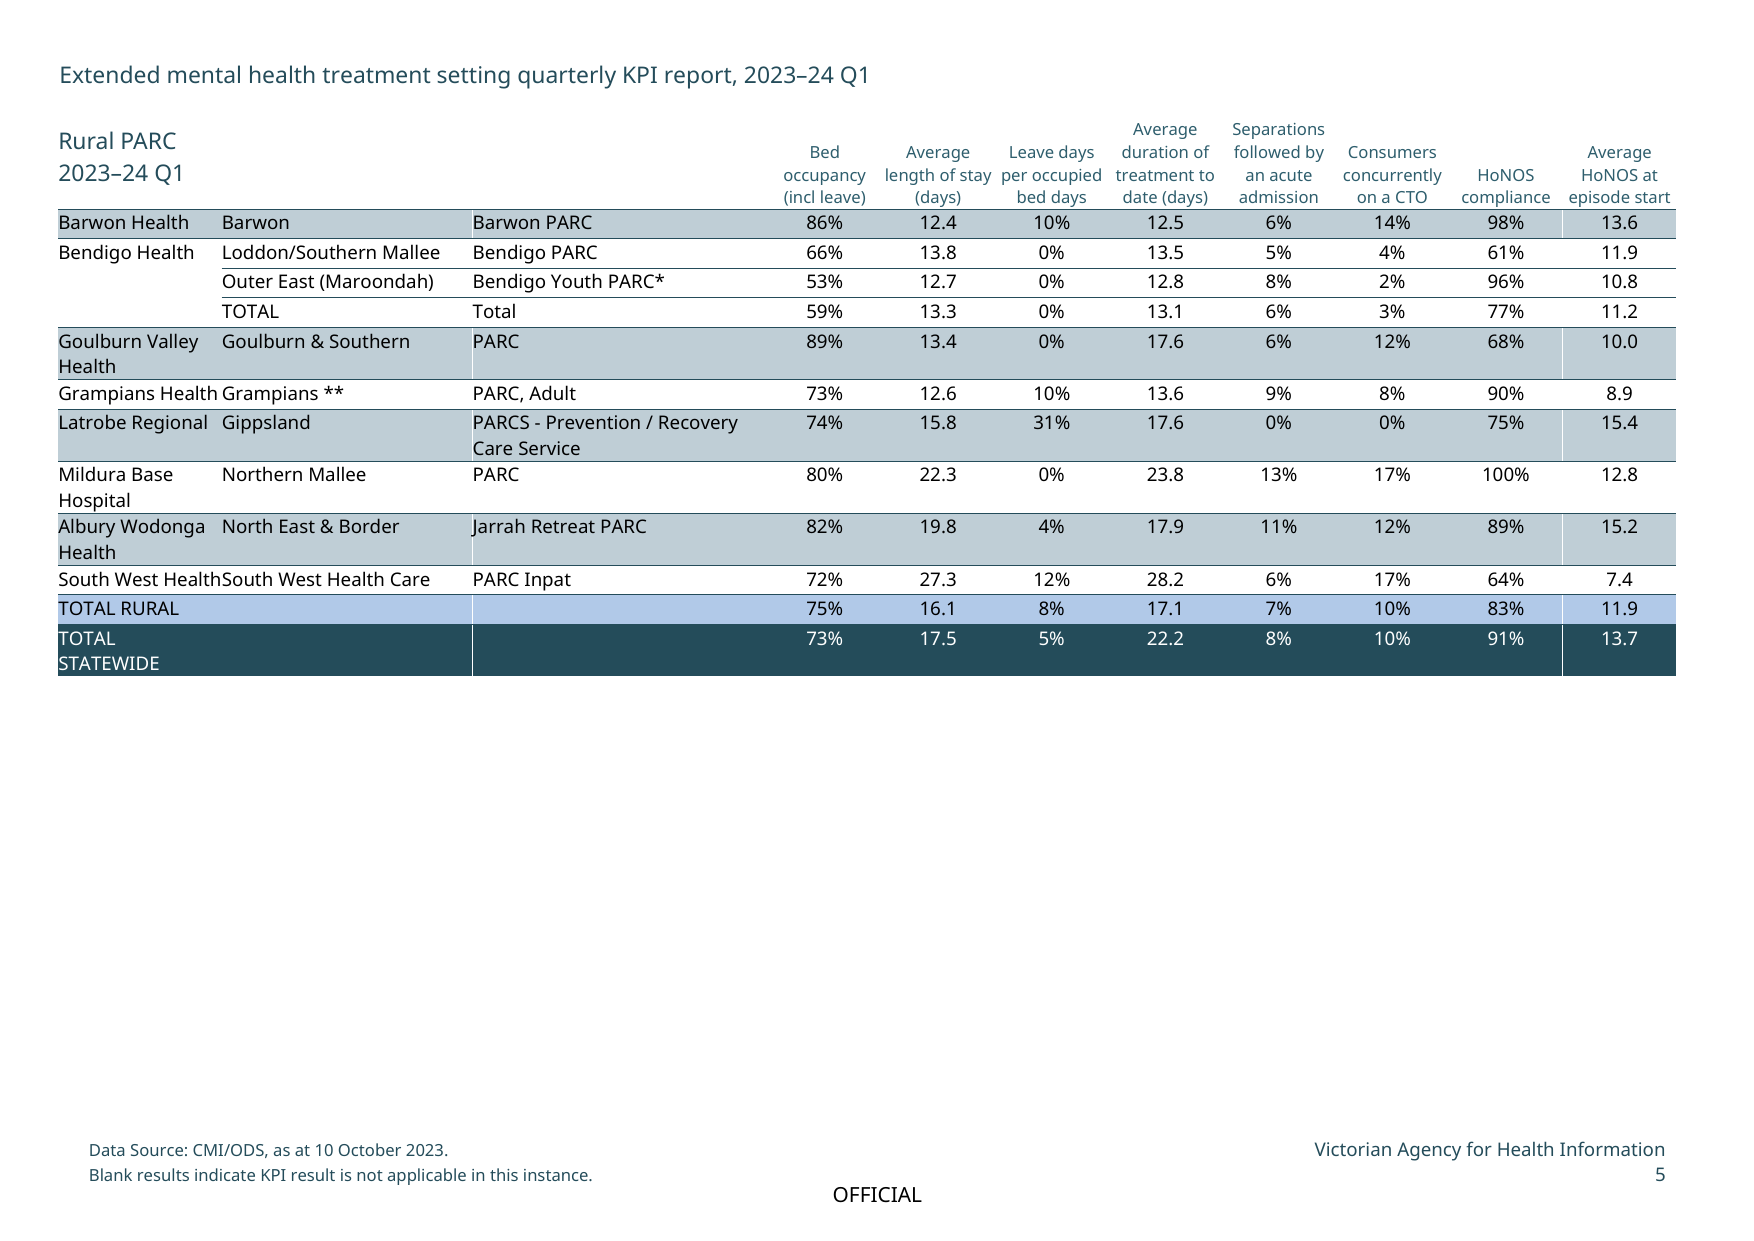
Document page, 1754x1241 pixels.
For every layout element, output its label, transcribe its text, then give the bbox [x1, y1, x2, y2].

table_cell 10% [1335, 595, 1449, 624]
table_cell 5% [1222, 239, 1335, 268]
table_cell 13.5 [1108, 239, 1222, 268]
table_cell 12.5 [1108, 210, 1222, 238]
table_cell 13.7 [1563, 625, 1676, 676]
table_cell 7% [1222, 595, 1335, 624]
table_cell Jarrah Retreat PARC [473, 514, 768, 565]
table_cell Bendigo Youth PARC* [473, 269, 768, 297]
table_cell 0% [995, 239, 1108, 268]
table_cell Gippsland [222, 410, 472, 461]
table_cell 90% [1449, 380, 1562, 408]
table_cell 16.1 [881, 595, 995, 624]
table_cell 61% [1449, 239, 1562, 268]
table_cell 73% [768, 380, 881, 408]
table_cell 0% [995, 298, 1108, 327]
table_cell 0% [995, 328, 1108, 379]
table_cell 10% [995, 380, 1108, 408]
table_cell 8% [1222, 269, 1335, 297]
table_cell 28.2 [1108, 566, 1222, 594]
table_cell North East & Border [222, 514, 472, 565]
table_cell 13.4 [881, 328, 995, 379]
table_cell 13% [1222, 462, 1335, 513]
table_cell 22.3 [881, 462, 995, 513]
table_cell 11.2 [1563, 298, 1676, 327]
table_cell 91% [1449, 625, 1562, 676]
table_cell 72% [768, 566, 881, 594]
table_cell PARC Inpat [473, 566, 768, 594]
table_cell 17.6 [1108, 328, 1222, 379]
table_cell 53% [768, 269, 881, 297]
table_cell PARC [473, 462, 768, 513]
table_cell 9% [1222, 380, 1335, 408]
table_cell 15.2 [1563, 514, 1676, 565]
table_cell 0% [1222, 410, 1335, 461]
table_cell 11.9 [1563, 239, 1676, 268]
table_cell 17% [1335, 566, 1449, 594]
table_cell 5% [995, 625, 1108, 676]
table_cell 59% [768, 298, 881, 327]
table_cell 66% [768, 239, 881, 268]
table_cell 22.2 [1108, 625, 1222, 676]
table_header Average duration of treatment to date (days) [1108, 98, 1222, 208]
table_cell 13.8 [881, 239, 995, 268]
table_cell Latrobe Regional [58, 410, 222, 461]
table_cell 12.4 [881, 210, 995, 238]
table_cell 17% [1335, 462, 1449, 513]
table_cell Loddon/Southern Mallee [222, 239, 472, 268]
table_cell 80% [768, 462, 881, 513]
table_cell 12% [1335, 514, 1449, 565]
table_cell Bendigo Health [58, 239, 222, 327]
table_cell 31% [995, 410, 1108, 461]
table_cell TOTAL STATEWIDE [58, 625, 222, 676]
table_cell Bendigo PARC [473, 239, 768, 268]
table_header Separations followed by an acute admission [1222, 98, 1335, 208]
table_cell 12% [995, 566, 1108, 594]
table_cell 12.8 [1563, 462, 1676, 513]
table_cell 10% [1335, 625, 1449, 676]
table_cell 8.9 [1563, 380, 1676, 408]
table_cell 12% [1335, 328, 1449, 379]
table_cell 68% [1449, 328, 1562, 379]
table_cell Barwon Health [58, 210, 222, 238]
table_cell 27.3 [881, 566, 995, 594]
table_cell 7.4 [1563, 566, 1676, 594]
table_cell 82% [768, 514, 881, 565]
table_cell 83% [1449, 595, 1562, 624]
table_cell 89% [768, 328, 881, 379]
table_cell South West Health Care [222, 566, 472, 594]
table_cell Barwon [222, 210, 472, 238]
table_header Leave days per occupied bed days [995, 98, 1108, 208]
table_cell [473, 595, 768, 624]
table_cell 23.8 [1108, 462, 1222, 513]
table_cell TOTAL [222, 298, 472, 327]
table_cell 10.8 [1563, 269, 1676, 297]
table_cell 17.9 [1108, 514, 1222, 565]
table_cell Barwon PARC [473, 210, 768, 238]
table_cell TOTAL RURAL [58, 595, 222, 624]
table_cell 13.6 [1108, 380, 1222, 408]
table_cell 6% [1222, 566, 1335, 594]
table_cell 17.1 [1108, 595, 1222, 624]
table_cell Grampians Health [58, 380, 222, 408]
table_header Bed occupancy (incl leave) [768, 98, 881, 208]
table_cell 6% [1222, 210, 1335, 238]
table_cell 73% [768, 625, 881, 676]
table_header Average length of stay (days) [881, 98, 995, 208]
table_cell 96% [1449, 269, 1562, 297]
table_cell 86% [768, 210, 881, 238]
table_cell 64% [1449, 566, 1562, 594]
table_cell PARCS - Prevention / Recovery Care Service [473, 410, 768, 461]
table_cell [222, 595, 472, 624]
table_cell 15.4 [1563, 410, 1676, 461]
table_cell PARC, Adult [473, 380, 768, 408]
table_cell 0% [995, 462, 1108, 513]
table_cell 4% [1335, 239, 1449, 268]
table_cell Grampians ** [222, 380, 472, 408]
table_cell 8% [1335, 380, 1449, 408]
table_cell Total [473, 298, 768, 327]
table_cell 0% [995, 269, 1108, 297]
table_cell 13.1 [1108, 298, 1222, 327]
table_cell 89% [1449, 514, 1562, 565]
table_cell 13.3 [881, 298, 995, 327]
table_cell Mildura Base Hospital [58, 462, 222, 513]
table_header Average HoNOS at episode start [1563, 98, 1676, 208]
table_cell 77% [1449, 298, 1562, 327]
table_cell 14% [1335, 210, 1449, 238]
table_header HoNOS compliance [1449, 98, 1562, 208]
table_cell 75% [768, 595, 881, 624]
table_cell Outer East (Maroondah) [222, 269, 472, 297]
table_cell Northern Mallee [222, 462, 472, 513]
table_header Rural PARC 2023–24 Q1 [58, 98, 768, 208]
table_cell 74% [768, 410, 881, 461]
table_header Consumers concurrently on a CTO [1335, 98, 1449, 208]
table_cell 11% [1222, 514, 1335, 565]
table_cell 19.8 [881, 514, 995, 565]
table_cell 2% [1335, 269, 1449, 297]
table_cell Albury Wodonga Health [58, 514, 222, 565]
table_cell 11.9 [1563, 595, 1676, 624]
table_cell 12.6 [881, 380, 995, 408]
table_cell Goulburn Valley Health [58, 328, 222, 379]
table_cell 4% [995, 514, 1108, 565]
table_cell 98% [1449, 210, 1562, 238]
table_cell PARC [473, 328, 768, 379]
table_cell 6% [1222, 298, 1335, 327]
table_cell 8% [1222, 625, 1335, 676]
table_cell 0% [1335, 410, 1449, 461]
table_cell [222, 625, 472, 676]
table_cell 8% [995, 595, 1108, 624]
table_cell 12.8 [1108, 269, 1222, 297]
table_cell 3% [1335, 298, 1449, 327]
table_cell 75% [1449, 410, 1562, 461]
table_cell [473, 625, 768, 676]
table_cell 17.5 [881, 625, 995, 676]
table_cell 10.0 [1563, 328, 1676, 379]
table_cell 10% [995, 210, 1108, 238]
table_cell 6% [1222, 328, 1335, 379]
table_cell 100% [1449, 462, 1562, 513]
table_cell Goulburn & Southern [222, 328, 472, 379]
table_cell 17.6 [1108, 410, 1222, 461]
table_cell 15.8 [881, 410, 995, 461]
table_cell South West Health [58, 566, 222, 594]
table_cell 12.7 [881, 269, 995, 297]
table_cell 13.6 [1563, 210, 1676, 238]
